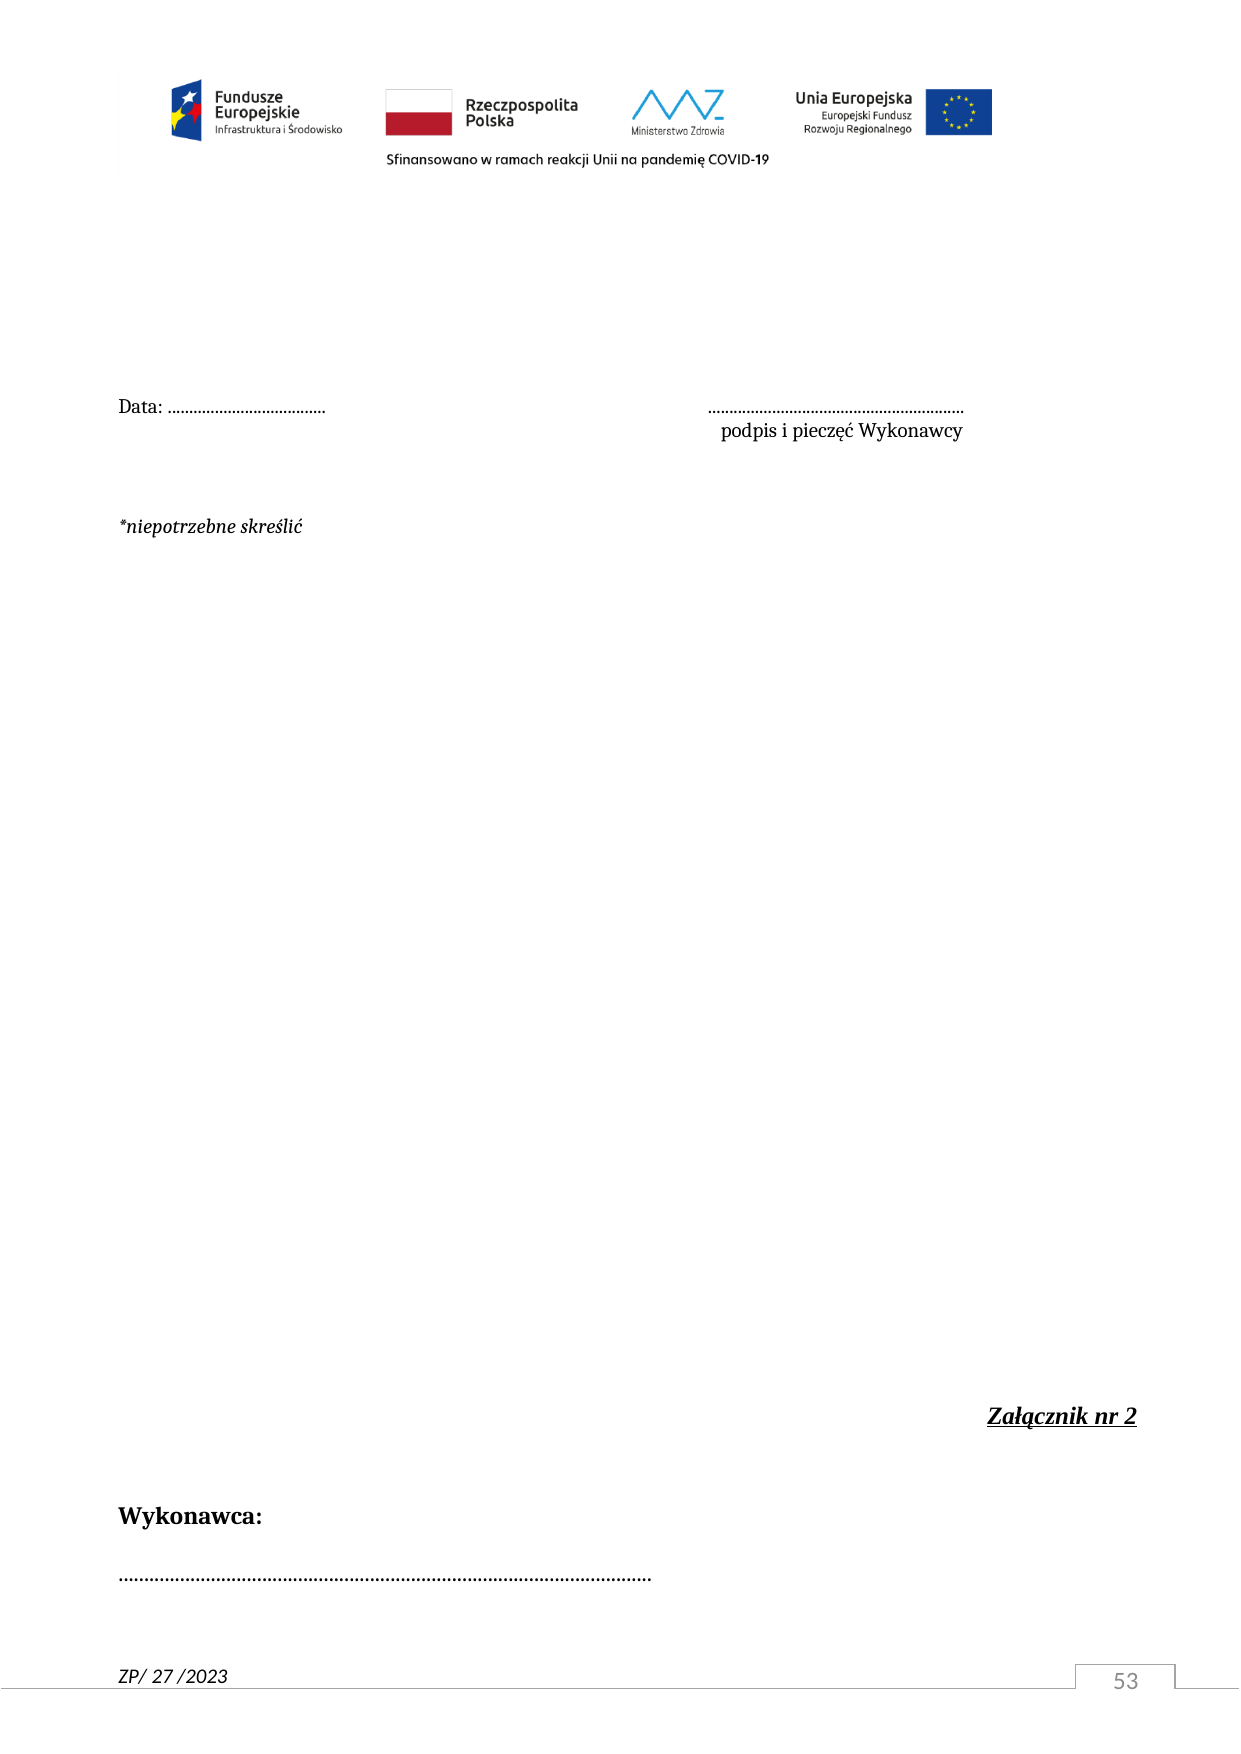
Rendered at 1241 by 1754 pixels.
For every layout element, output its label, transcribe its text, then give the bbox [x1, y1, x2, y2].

text podpis i pieczęć Wykonawcy [546, 419, 1137, 443]
text Data: ..................................... ............................................................ [118, 395, 1137, 419]
picture [118, 70, 1034, 184]
text *niepotrzebne skreślić [118, 514, 1137, 538]
text Wykonawca: [118, 1502, 1137, 1530]
text ........................................................................................................ [118, 1559, 1137, 1588]
text Załącznik nr 2 [118, 1401, 1137, 1430]
